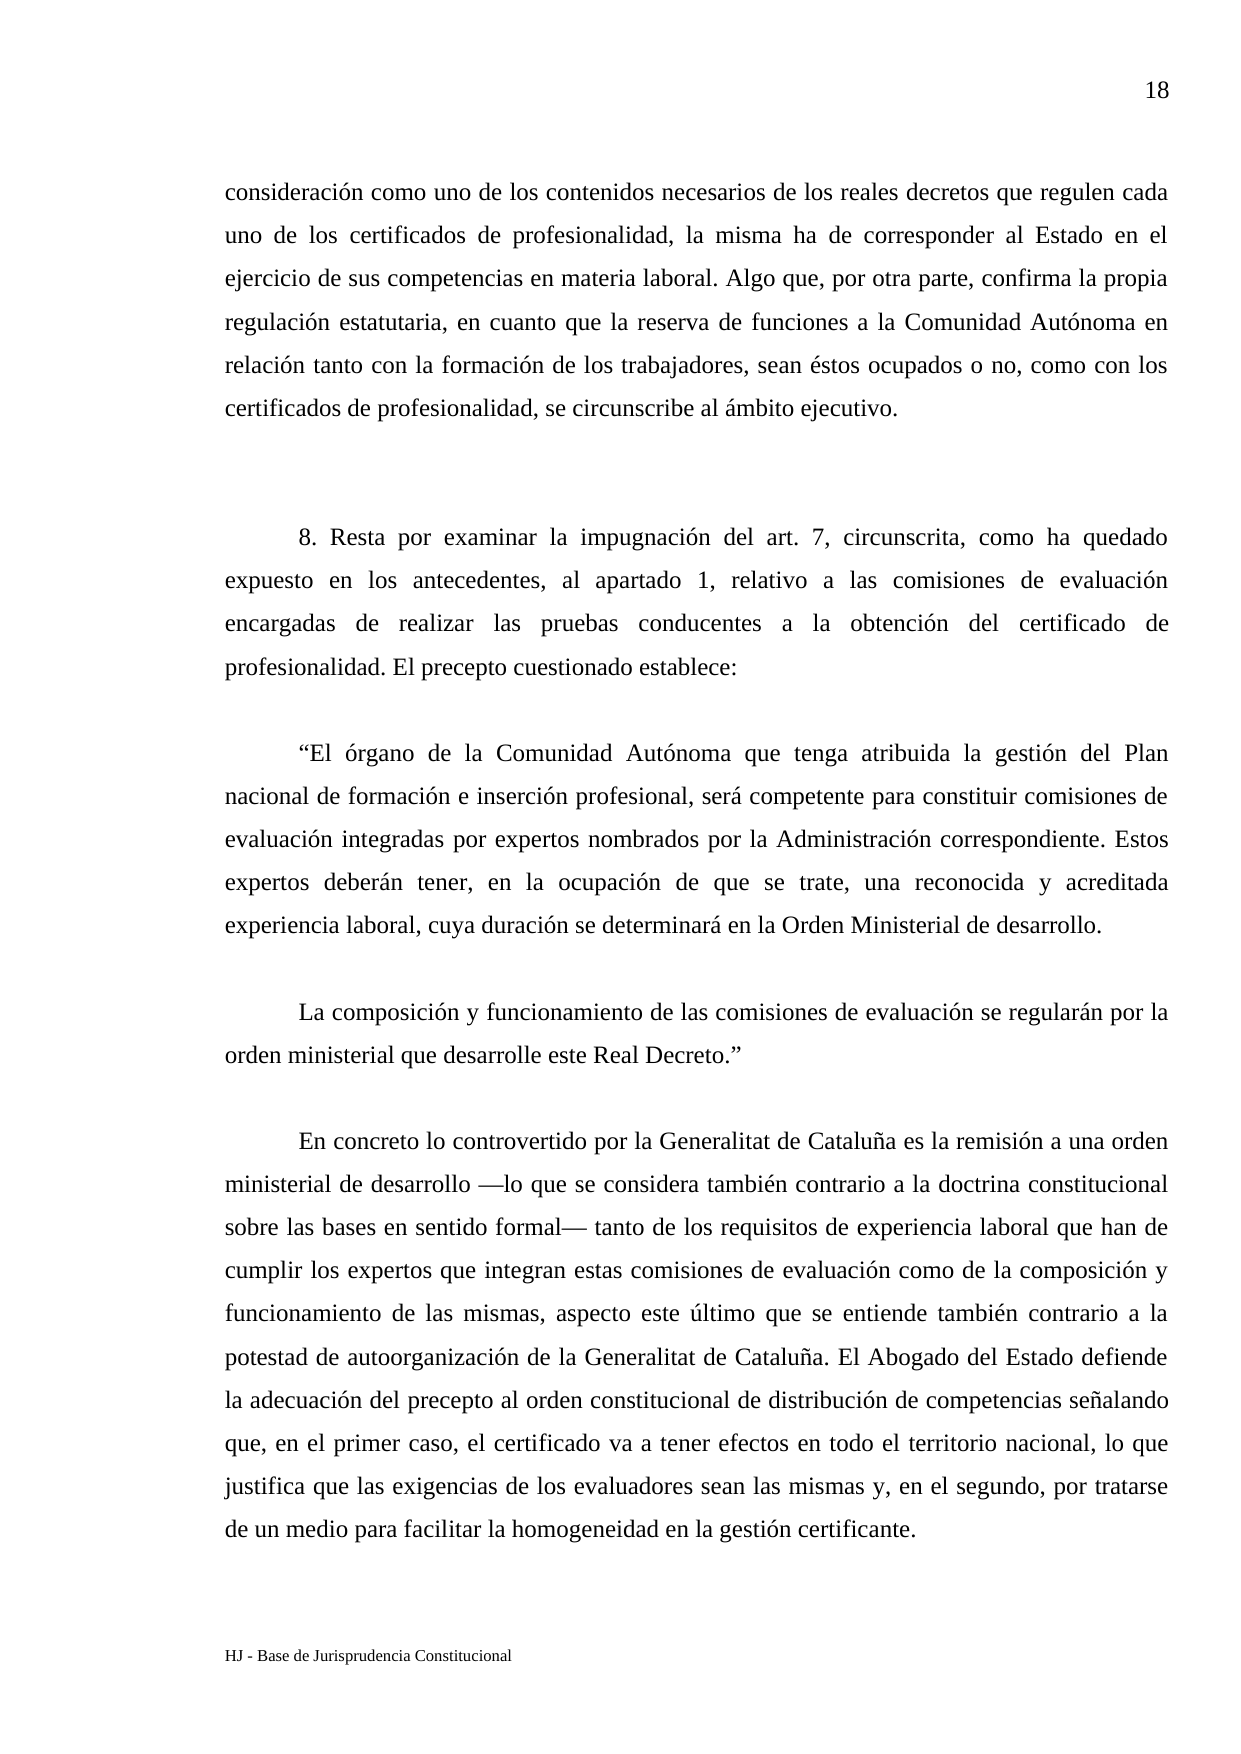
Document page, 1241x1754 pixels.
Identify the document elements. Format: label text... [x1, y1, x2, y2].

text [224, 177, 1169, 422]
text 8. Resta por examinar la impugnación del art. 7, circunscrita, como ha quedado expuesto en los antecedentes, al apartado 1, relativo a las comisiones de evaluación encargadas de realizar las pruebas conducentes a la obtención del certificado de profesionalidad. El precepto cuestionado establece: [224, 522, 1169, 680]
text La composición y funcionamiento de las comisiones de evaluación se regularán por la orden ministerial que desarrolle este Real Decreto.” [224, 997, 1169, 1068]
text En concreto lo controvertido por la Generalitat de Cataluña es la remisión a una orden ministerial de desarrollo —lo que se considera también contrario a la doctrina constitucional sobre las bases en sentido formal— tanto de los requisitos de experiencia laboral que han de cumplir los expertos que integran estas comisiones de evaluación como de la composición y funcionamiento de las mismas, aspecto este último que se entiende también contrario a la potestad de autoorganización de la Generalitat de Cataluña. El Abogado del Estado defiende la adecuación del precepto al orden constitucional de distribución de competencias señalando que, en el primer caso, el certificado va a tener efectos en todo el territorio nacional, lo que justifica que las exigencias de los evaluadores sean las mismas y, en el segundo, por tratarse de un medio para facilitar la homogeneidad en la gestión certificante. [224, 1126, 1169, 1543]
text “El órgano de la Comunidad Autónoma que tenga atribuida la gestión del Plan nacional de formación e inserción profesional, será competente para constituir comisiones de evaluación integradas por expertos nombrados por la Administración correspondiente. Estos expertos deberán tener, en la ocupación de que se trate, una reconocida y acreditada experiencia laboral, cuya duración se determinará en la Orden Ministerial de desarrollo. [224, 738, 1169, 939]
